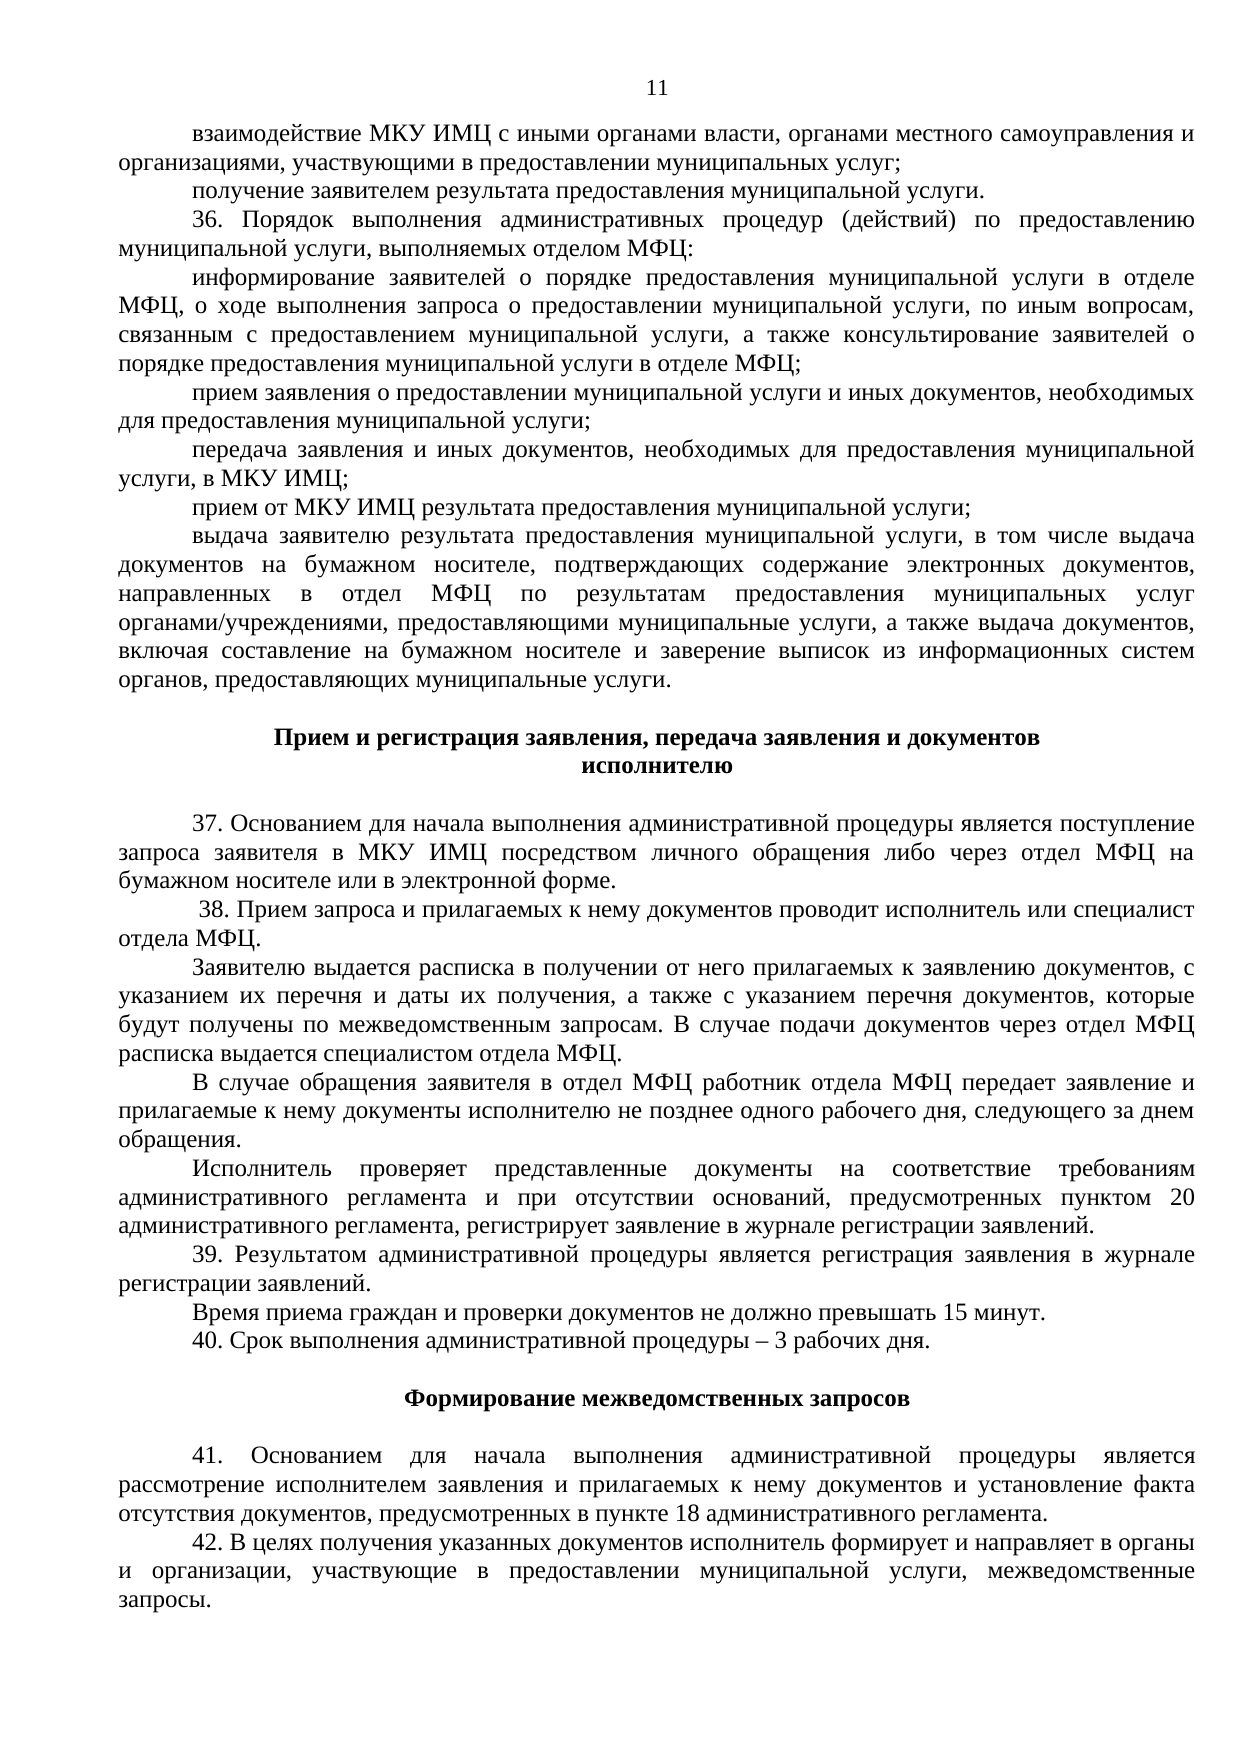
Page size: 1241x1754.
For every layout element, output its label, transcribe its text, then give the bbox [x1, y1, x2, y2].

text прием от МКУ ИМЦ результата предоставления муниципальной услуги; [118, 492, 1196, 521]
text информирование заявителей о порядке предоставления муниципальной услуги в отделе МФЦ, о ходе выполнения запроса о предоставлении муниципальной услуги, по иным вопросам, связанным с предоставлением муниципальной услуги, а также консультирование заявителей о порядке предоставления муниципальной услуги в отделе МФЦ; [118, 262, 1196, 377]
text Время приема граждан и проверки документов не должно превышать 15 минут. [118, 1297, 1196, 1326]
text выдача заявителю результата предоставления муниципальной услуги, в том числе выдача документов на бумажном носителе, подтверждающих содержание электронных документов, направленных в отдел МФЦ по результатам предоставления муниципальных услуг органами/учреждениями, предоставляющими муниципальные услуги, а также выдача документов, включая составление на бумажном носителе и заверение выписок из информационных систем органов, предоставляющих муниципальные услуги. [118, 521, 1196, 693]
text Прием и регистрация заявления, передача заявления и документов [118, 722, 1196, 751]
text Исполнитель проверяет представленные документы на соответствие требованиям административного регламента и при отсутствии оснований, предусмотренных пунктом 20 административного регламента, регистрирует заявление в журнале регистрации заявлений. [118, 1153, 1196, 1239]
text взаимодействие МКУ ИМЦ с иными органами власти, органами местного самоуправления и организациями, участвующими в предоставлении муниципальных услуг; [118, 118, 1196, 176]
text прием заявления о предоставлении муниципальной услуги и иных документов, необходимых для предоставления муниципальной услуги; [118, 377, 1196, 434]
text 37. Основанием для начала выполнения административной процедуры является поступление запроса заявителя в МКУ ИМЦ посредством личного обращения либо через отдел МФЦ на бумажном носителе или в электронной форме. [118, 808, 1196, 894]
text Заявителю выдается расписка в получении от него прилагаемых к заявлению документов, с указанием их перечня и даты их получения, а также с указанием перечня документов, которые будут получены по межведомственным запросам. В случае подачи документов через отдел МФЦ расписка выдается специалистом отдела МФЦ. [118, 952, 1196, 1067]
text 40. Срок выполнения административной процедуры – 3 рабочих дня. [118, 1326, 1196, 1354]
text В случае обращения заявителя в отдел МФЦ работник отдела МФЦ передает заявление и прилагаемые к нему документы исполнителю не позднее одного рабочего дня, следующего за днем обращения. [118, 1067, 1196, 1153]
text передача заявления и иных документов, необходимых для предоставления муниципальной услуги, в МКУ ИМЦ; [118, 434, 1196, 492]
text исполнителю [118, 751, 1196, 779]
text 36. Порядок выполнения административных процедур (действий) по предоставлению муниципальной услуги, выполняемых отделом МФЦ: [118, 204, 1196, 262]
text 42. В целях получения указанных документов исполнитель формирует и направляет в органы и организации, участвующие в предоставлении муниципальной услуги, межведомственные запросы. [118, 1527, 1196, 1613]
text Формирование межведомственных запросов [118, 1383, 1196, 1412]
text 39. Результатом административной процедуры является регистрация заявления в журнале регистрации заявлений. [118, 1239, 1196, 1297]
text получение заявителем результата предоставления муниципальной услуги. [118, 176, 1196, 204]
text 38. Прием запроса и прилагаемых к нему документов проводит исполнитель или специалист отдела МФЦ. [118, 894, 1196, 952]
text 41. Основанием для начала выполнения административной процедуры является рассмотрение исполнителем заявления и прилагаемых к нему документов и установление факта отсутствия документов, предусмотренных в пункте 18 административного регламента. [118, 1441, 1196, 1527]
